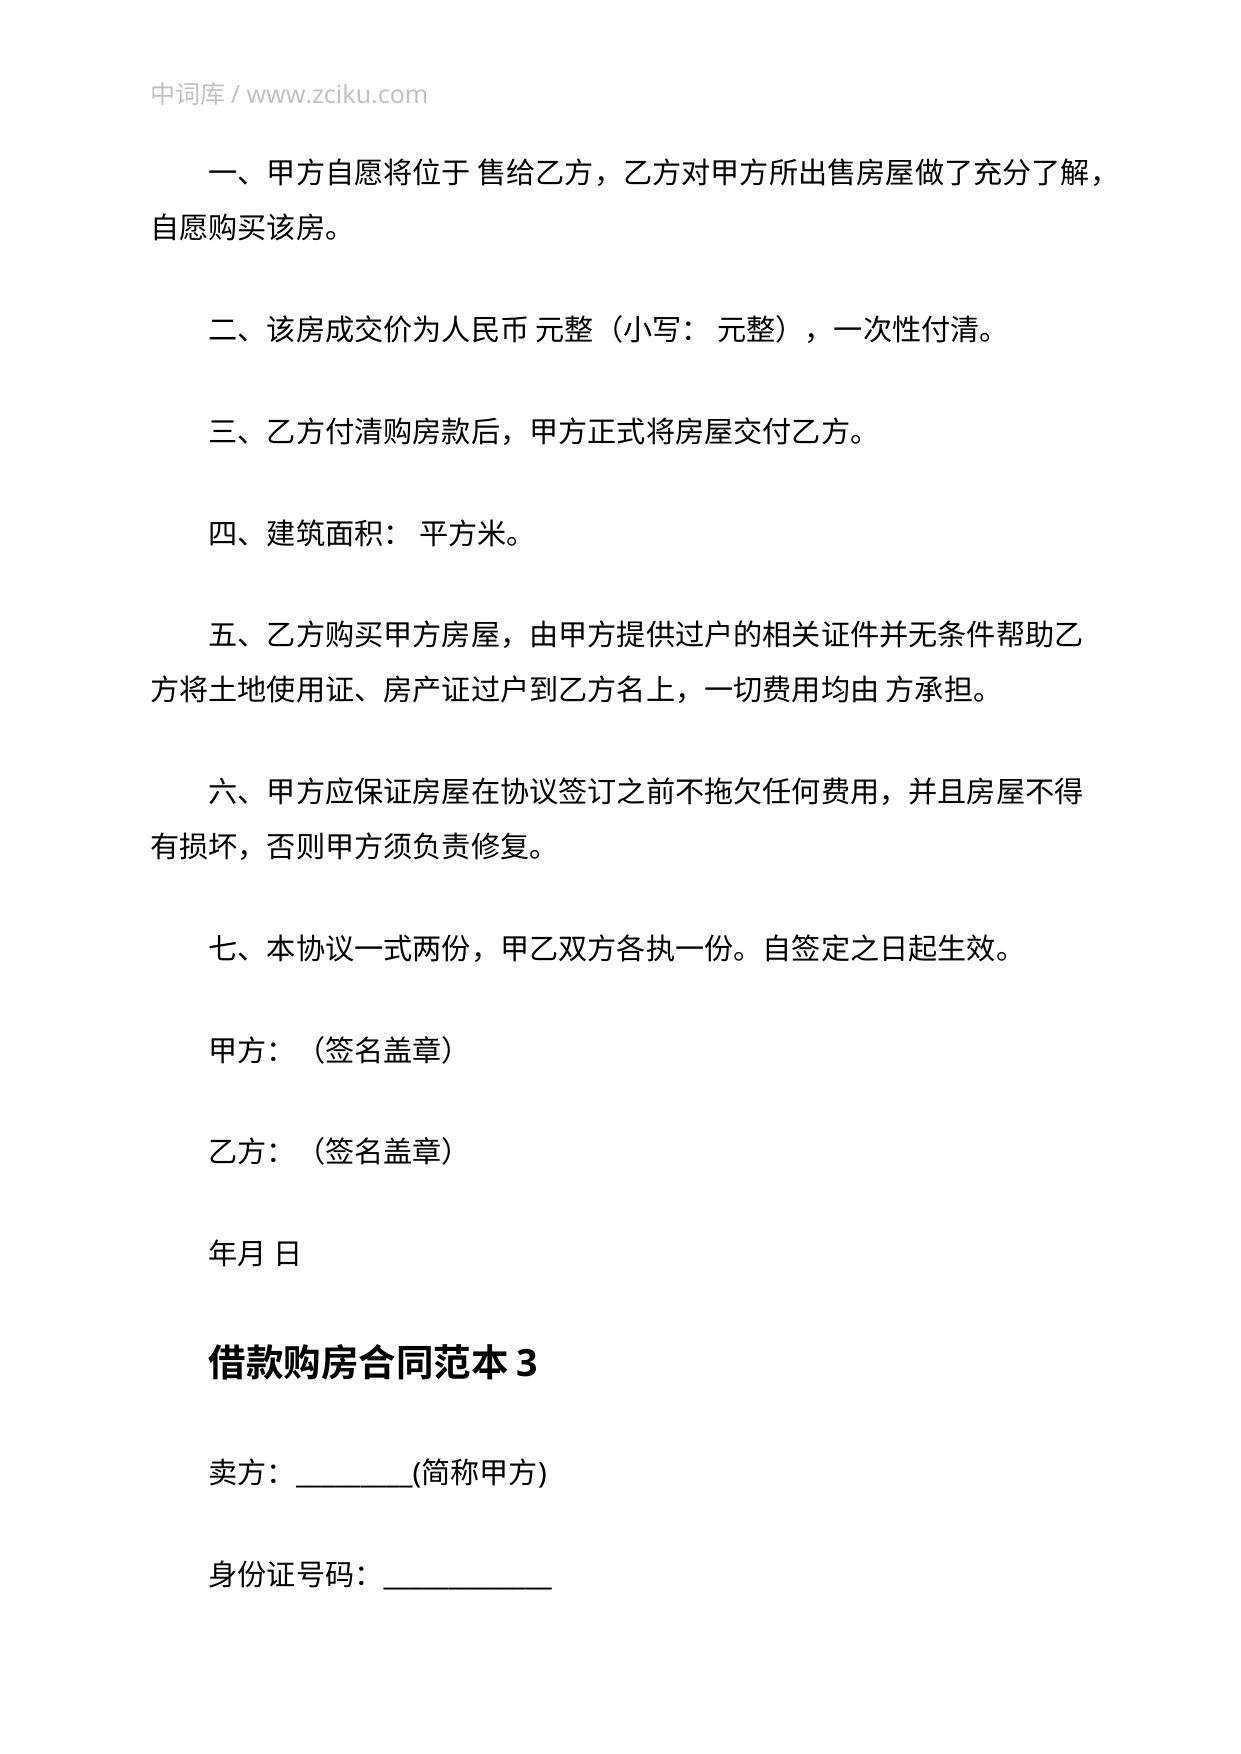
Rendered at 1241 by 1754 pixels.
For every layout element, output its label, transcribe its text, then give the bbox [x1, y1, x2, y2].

text 一、甲方自愿将位于 售给乙方，乙方对甲方所出售房屋做了充分了解，自愿购买该房。 [150, 150, 1090, 247]
text 甲方：（签名盖章） [150, 1027, 1090, 1069]
text 七、本协议一式两份，甲乙双方各执一份。自签定之日起生效。 [150, 925, 1090, 968]
text 年月 日 [150, 1231, 1090, 1273]
text 四、建筑面积： 平方米。 [150, 510, 1090, 552]
text 三、乙方付清购房款后，甲方正式将房屋交付乙方。 [150, 408, 1090, 451]
text 乙方：（签名盖章） [150, 1129, 1090, 1171]
text 二、该房成交价为人民币 元整（小写： 元整），一次性付清。 [150, 307, 1090, 349]
text 身份证号码：_____________ [150, 1552, 1090, 1594]
text 五、乙方购买甲方房屋，由甲方提供过户的相关证件并无条件帮助乙方将土地使用证、房产证过户到乙方名上，一切费用均由 方承担。 [150, 612, 1090, 709]
text 六、甲方应保证房屋在协议签订之前不拖欠任何费用，并且房屋不得有损坏，否则甲方须负责修复。 [150, 769, 1090, 866]
text 借款购房合同范本3 [150, 1332, 1090, 1387]
text 卖方：_________(简称甲方) [150, 1450, 1090, 1492]
